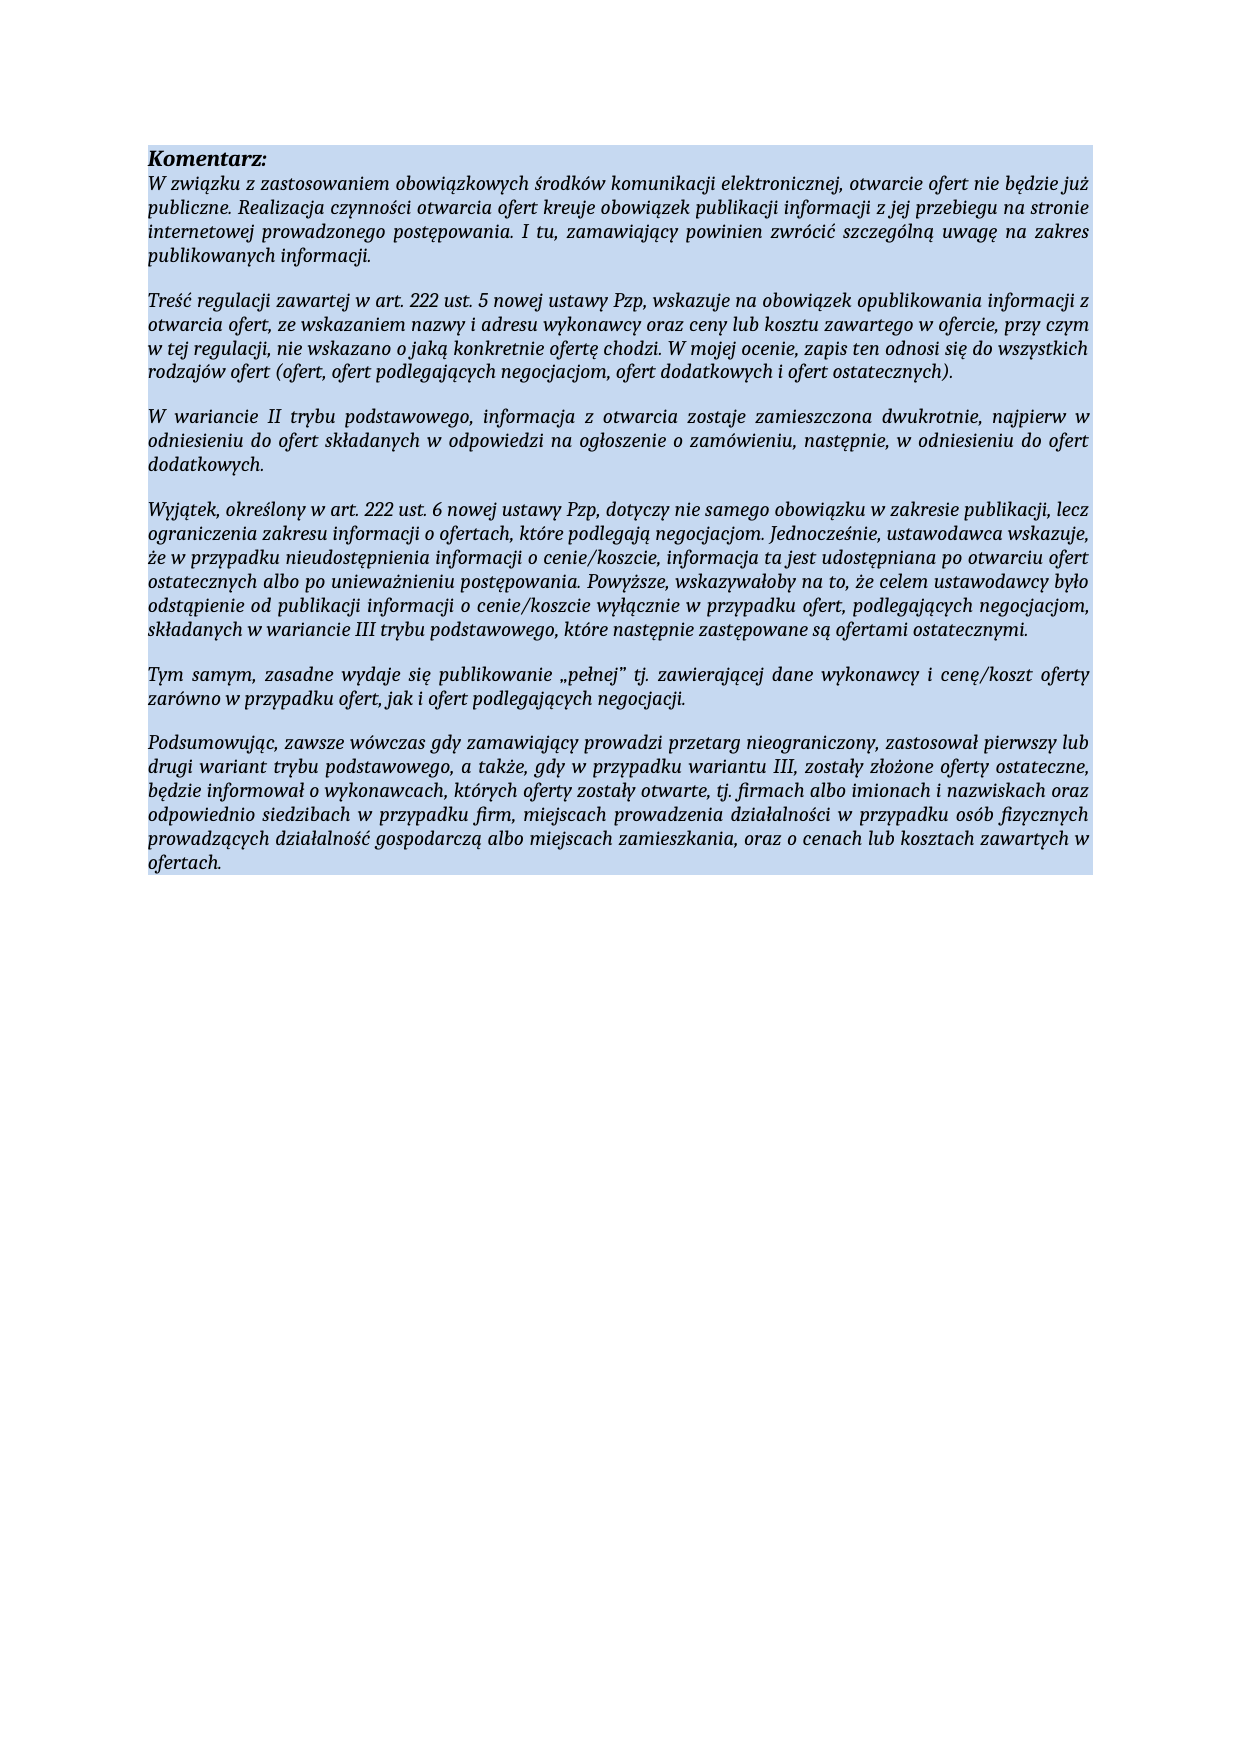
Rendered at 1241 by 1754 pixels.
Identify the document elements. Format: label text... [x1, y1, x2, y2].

text W związku z zastosowaniem obowiązkowych środków komunikacji elektronicznej, otwarcie ofert nie będzie już publiczne. Realizacja czynności otwarcia ofert kreuje obowiązek publikacji informacji z jej przebiegu na stronie internetowej prowadzonego postępowania. I tu, zamawiający powinien zwrócić szczególną uwagę na zakres publikowanych informacji. [148, 172, 1093, 267]
text Treść regulacji zawartej w art. 222 ust. 5 nowej ustawy Pzp, wskazuje na obowiązek opublikowania informacji z otwarcia ofert, ze wskazaniem nazwy i adresu wykonawcy oraz ceny lub kosztu zawartego w ofercie, przy czym w tej regulacji, nie wskazano o jaką konkretnie ofertę chodzi. W mojej ocenie, zapis ten odnosi się do wszystkich rodzajów ofert (ofert, ofert podlegających negocjacjom, ofert dodatkowych i ofert ostatecznych). [148, 288, 1093, 384]
text W wariancie II trybu podstawowego, informacja z otwarcia zostaje zamieszczona dwukrotnie, najpierw w odniesieniu do ofert składanych w odpowiedzi na ogłoszenie o zamówieniu, następnie, w odniesieniu do ofert dodatkowych. [148, 405, 1093, 477]
text Komentarz: [148, 145, 1093, 172]
text Wyjątek, określony w art. 222 ust. 6 nowej ustawy Pzp, dotyczy nie samego obowiązku w zakresie publikacji, lecz ograniczenia zakresu informacji o ofertach, które podlegają negocjacjom. Jednocześnie, ustawodawca wskazuje, że w przypadku nieudostępnienia informacji o cenie/koszcie, informacja ta jest udostępniana po otwarciu ofert ostatecznych albo po unieważnieniu postępowania. Powyższe, wskazywałoby na to, że celem ustawodawcy było odstąpienie od publikacji informacji o cenie/koszcie wyłącznie w przypadku ofert, podlegających negocjacjom, składanych w wariancie III trybu podstawowego, które następnie zastępowane są ofertami ostatecznymi. [148, 498, 1093, 641]
text Podsumowując, zawsze wówczas gdy zamawiający prowadzi przetarg nieograniczony, zastosował pierwszy lub drugi wariant trybu podstawowego, a także, gdy w przypadku wariantu III, zostały złożone oferty ostateczne, będzie informował o wykonawcach, których oferty zostały otwarte, tj. firmach albo imionach i nazwiskach oraz odpowiednio siedzibach w przypadku firm, miejscach prowadzenia działalności w przypadku osób fizycznych prowadzących działalność gospodarczą albo miejscach zamieszkania, oraz o cenach lub kosztach zawartych w ofertach. [148, 731, 1093, 875]
text Tym samym, zasadne wydaje się publikowanie „pełnej” tj. zawierającej dane wykonawcy i cenę/koszt oferty zarówno w przypadku ofert, jak i ofert podlegających negocjacji. [148, 662, 1093, 710]
